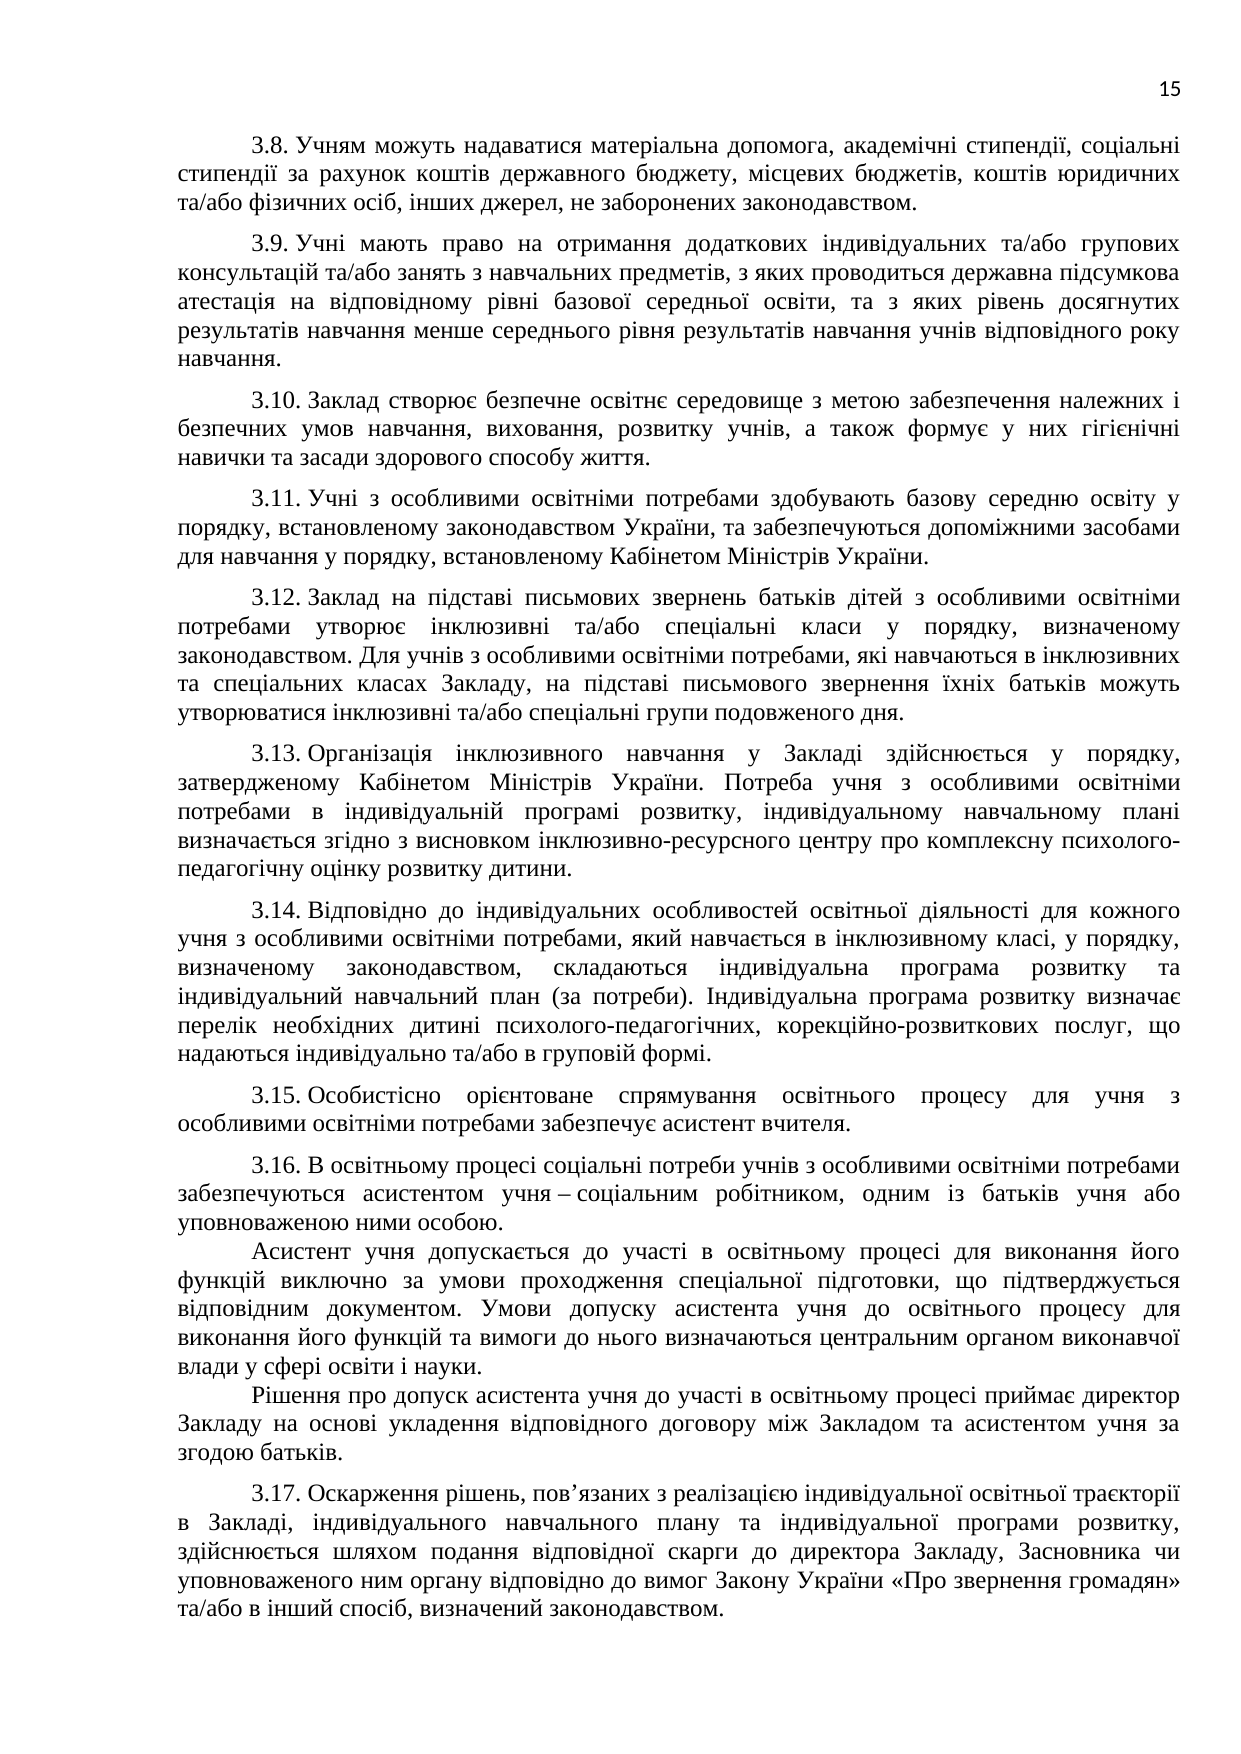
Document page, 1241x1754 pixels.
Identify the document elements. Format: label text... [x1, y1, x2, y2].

text 3.13. Організація інклюзивного навчання у Закладі здійснюється у порядку, затвердженому Кабінетом Міністрів України. Потреба учня з особливими освітніми потребами в індивідуальній програмі розвитку, індивідуальному навчальному плані визначається згідно з висновком інклюзивно-ресурсного центру про комплексну психолого-педагогічну оцінку розвитку дитини. [177, 738, 1181, 882]
text Асистент учня допускається до участі в освітньому процесі для виконання його функцій виключно за умови проходження спеціальної підготовки, що підтверджується відповідним документом. Умови допуску асистента учня до освітнього процесу для виконання його функцій та вимоги до нього визначаються центральним органом виконавчої влади у сфері освіти і науки. [177, 1236, 1181, 1380]
text Рішення про допуск асистента учня до участі в освітньому процесі приймає директор Закладу на основі укладення відповідного договору між Закладом та асистентом учня за згодою батьків. [177, 1380, 1181, 1466]
text 3.9. Учні мають право на отримання додаткових індивідуальних та/або групових консультацій та/або занять з навчальних предметів, з яких проводиться державна підсумкова атестація на відповідному рівні базової середньої освіти, та з яких рівень досягнутих результатів навчання менше середнього рівня результатів навчання учнів відповідного року навчання. [177, 228, 1181, 372]
text 3.17. Оскарження рішень, пов’язаних з реалізацією індивідуальної освітньої траєкторії в Закладі, індивідуального навчального плану та індивідуальної програми розвитку, здійснюється шляхом подання відповідної скарги до директора Закладу, Засновника чи уповноваженого ним органу відповідно до вимог Закону України «Про звернення громадян» та/або в інший спосіб, визначений законодавством. [177, 1478, 1181, 1622]
text 3.15. Особистісно орієнтоване спрямування освітнього процесу для учня з особливими освітніми потребами забезпечує асистент вчителя. [177, 1080, 1181, 1137]
text 3.14. Відповідно до індивідуальних особливостей освітньої діяльності для кожного учня з особливими освітніми потребами, який навчається в інклюзивному класі, у порядку, визначеному законодавством, складаються індивідуальна програма розвитку та індивідуальний навчальний план (за потреби). Індивідуальна програма розвитку визначає перелік необхідних дитині психолого-педагогічних, корекційно-розвиткових послуг, що надаються індивідуально та/або в груповій формі. [177, 895, 1181, 1067]
text 3.12. Заклад на підставі письмових звернень батьків дітей з особливими освітніми потребами утворює інклюзивні та/або спеціальні класи у порядку, визначеному законодавством. Для учнів з особливими освітніми потребами, які навчаються в інклюзивних та спеціальних класах Закладу, на підставі письмового звернення їхніх батьків можуть утворюватися інклюзивні та/або спеціальні групи подовженого дня. [177, 582, 1181, 726]
text 3.11. Учні з особливими освітніми потребами здобувають базову середню освіту у порядку, встановленому законодавством України, та забезпечуються допоміжними засобами для навчання у порядку, встановленому Кабінетом Міністрів України. [177, 483, 1181, 570]
text 3.8. Учням можуть надаватися матеріальна допомога, академічні стипендії, соціальні стипендії за рахунок коштів державного бюджету, місцевих бюджетів, коштів юридичних та/або фізичних осіб, інших джерел, не заборонених законодавством. [177, 130, 1181, 216]
text 3.16. В освітньому процесі соціальні потреби учнів з особливими освітніми потребами забезпечуються асистентом учня – соціальним робітником, одним із батьків учня або уповноваженою ними особою. [177, 1150, 1181, 1236]
text 3.10. Заклад створює безпечне освітнє середовище з метою забезпечення належних і безпечних умов навчання, виховання, розвитку учнів, а також формує у них гігієнічні навички та засади здорового способу життя. [177, 385, 1181, 471]
